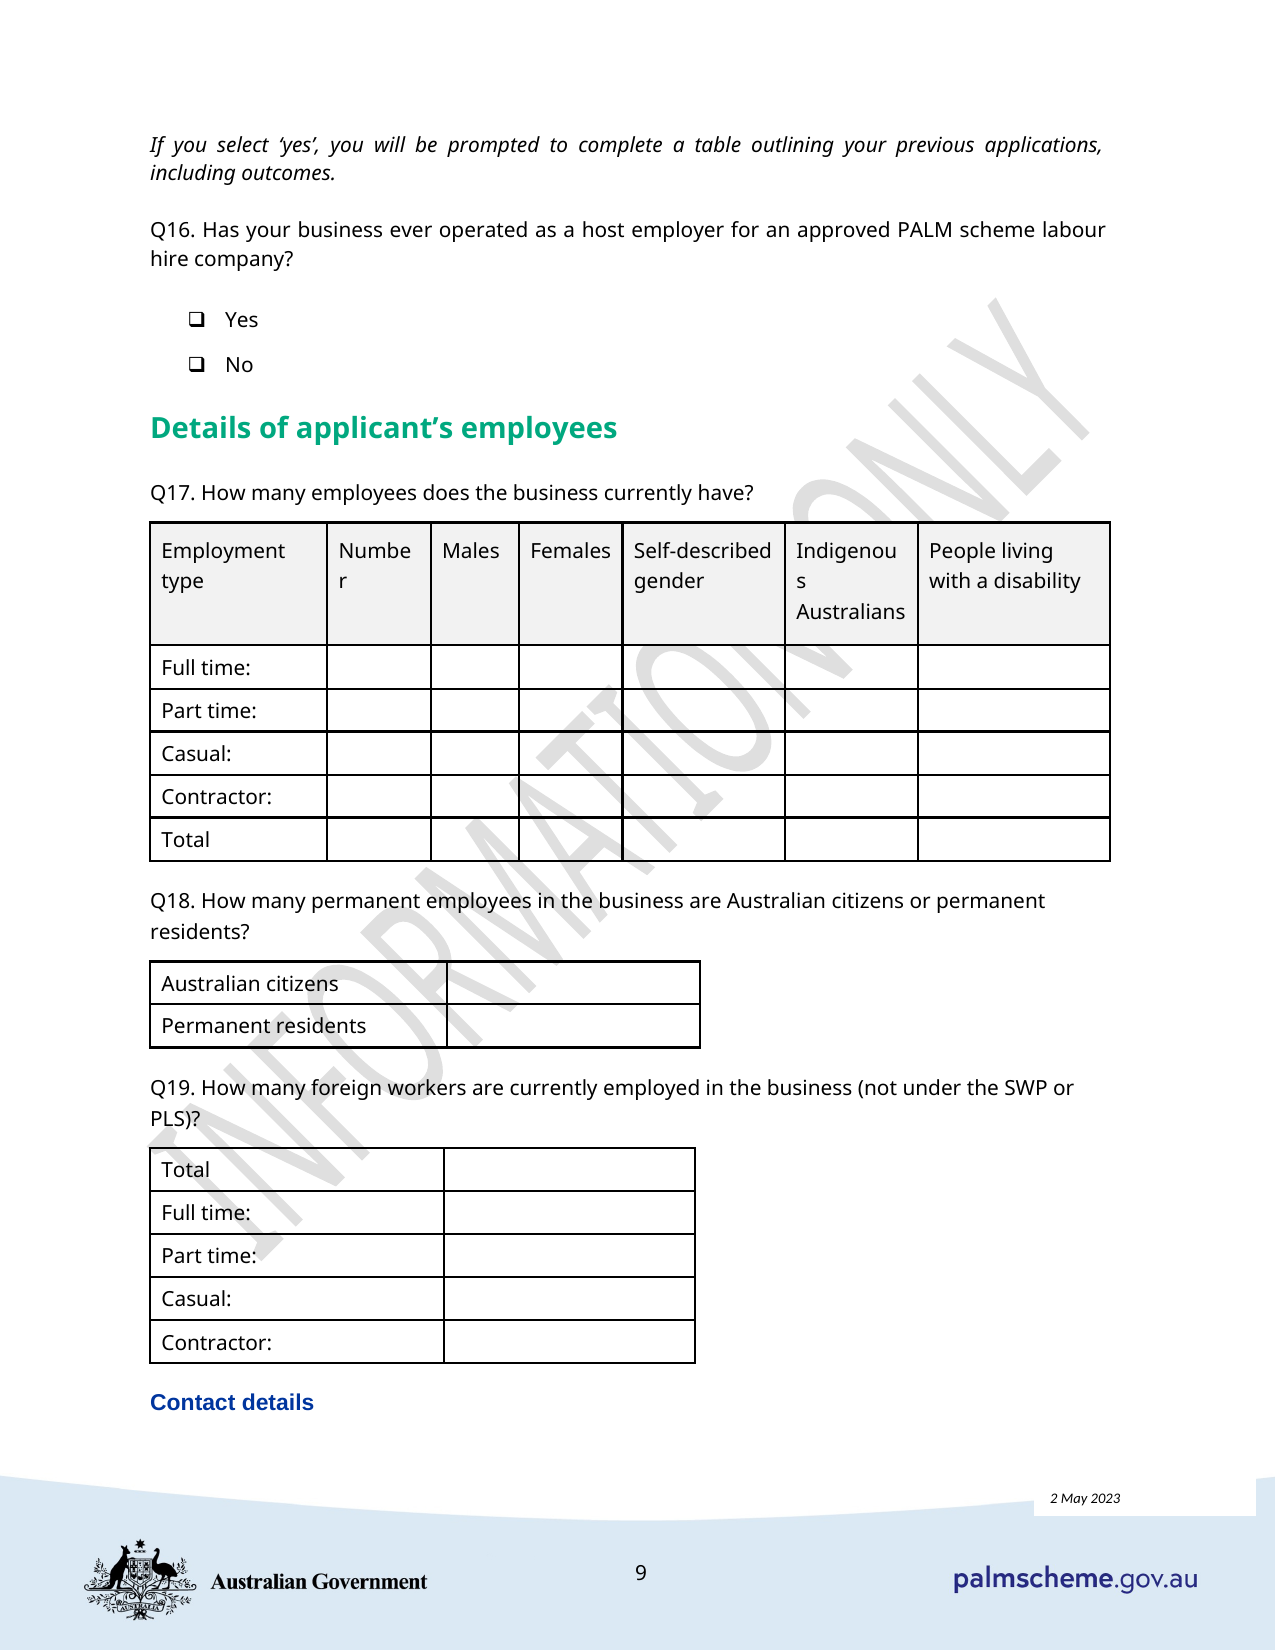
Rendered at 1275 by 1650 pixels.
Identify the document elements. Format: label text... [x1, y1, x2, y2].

table_cell [432, 690, 518, 730]
table_header Australian citizens [151, 963, 446, 1003]
table_cell [432, 646, 518, 687]
table_cell Contractor: [151, 776, 326, 816]
table_cell [520, 646, 621, 687]
table_cell Permanent residents [151, 1005, 446, 1046]
table_header [445, 1149, 694, 1190]
table_cell [520, 819, 621, 859]
table_cell Casual: [151, 733, 326, 773]
table_cell Part time: [151, 690, 326, 730]
table_cell [624, 690, 784, 730]
table_cell Full time: [151, 646, 326, 687]
table_cell [624, 733, 784, 773]
table_cell [786, 776, 917, 816]
table_header People living with a disability [919, 524, 1109, 644]
table_header Employment type [151, 524, 326, 644]
table_cell [919, 733, 1109, 773]
text No [187, 350, 1107, 378]
text Yes [187, 305, 1107, 333]
table_cell [919, 819, 1109, 859]
table_cell [624, 776, 784, 816]
table_header Males [432, 524, 518, 644]
table_cell [432, 733, 518, 773]
text Q18. How many permanent employees in the business are Australian citizens or permanent residents? [150, 887, 1107, 946]
table_cell [328, 776, 430, 816]
text Q19. How many foreign workers are currently employed in the business (not under the SWP or PLS)? [150, 1073, 1107, 1132]
table_cell [328, 819, 430, 859]
table_cell [919, 690, 1109, 730]
table_cell [328, 733, 430, 773]
table_cell [445, 1321, 694, 1362]
table_cell [919, 646, 1109, 687]
text If you select ‘yes’, you will be prompted to complete a table outlining your previous applications, including outcomes. [150, 130, 1107, 187]
table_cell Total [151, 819, 326, 859]
text Q17. How many employees does the business currently have? [150, 478, 1107, 507]
table_cell Casual: [151, 1278, 443, 1319]
subtitle Contact details [150, 1389, 1107, 1416]
table_header Indigenous Australians [786, 524, 917, 644]
table_cell Contractor: [151, 1321, 443, 1362]
table_cell Full time: [151, 1192, 443, 1233]
table_cell [624, 819, 784, 859]
table_cell [520, 733, 621, 773]
table_cell [520, 690, 621, 730]
table_cell Part time: [151, 1235, 443, 1276]
table_cell [445, 1278, 694, 1319]
table_header Self-described gender [624, 524, 784, 644]
table_header Females [520, 524, 621, 644]
table_header Number [328, 524, 430, 644]
table_cell [786, 819, 917, 859]
table_cell [786, 690, 917, 730]
table_header Total [151, 1149, 443, 1190]
table_cell [919, 776, 1109, 816]
table_cell [432, 819, 518, 859]
picture [0, 1473, 1275, 1650]
table_cell [328, 646, 430, 687]
table_cell [432, 776, 518, 816]
table_cell [445, 1192, 694, 1233]
table_cell [448, 1005, 699, 1046]
table_cell [624, 646, 784, 687]
text Details of applicant’s employees [150, 408, 1107, 447]
text Q16. Has your business ever operated as a host employer for an approved PALM scheme labour hire company? [150, 215, 1107, 272]
table_cell [328, 690, 430, 730]
table_header [448, 963, 699, 1003]
table_cell [786, 733, 917, 773]
table_cell [445, 1235, 694, 1276]
table_cell [520, 776, 621, 816]
table_cell [786, 646, 917, 687]
